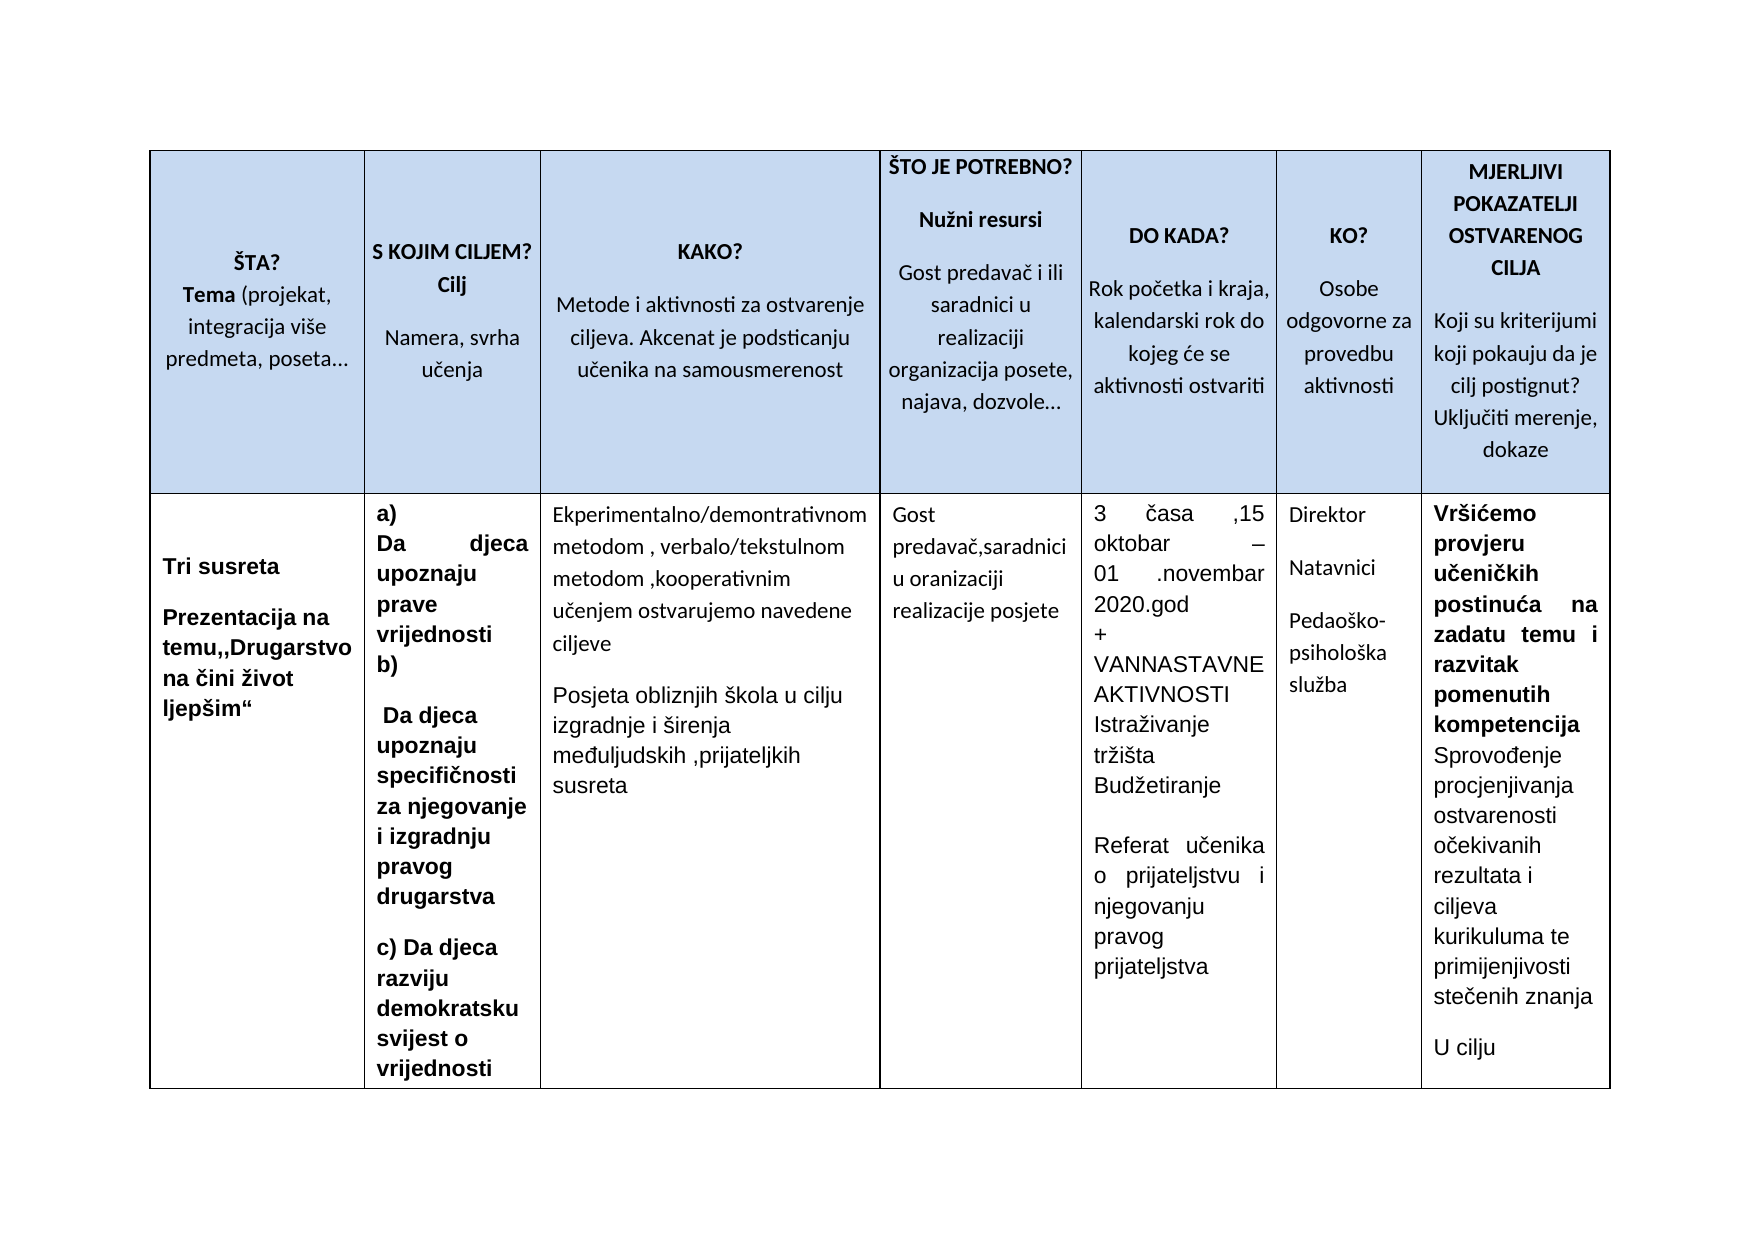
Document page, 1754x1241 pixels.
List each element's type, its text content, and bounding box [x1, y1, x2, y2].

table_header ŠTO JE POTREBNO? Nužni resursi Gost predavač i ili saradnici u realizaciji organizacija posete, najava, dozvole… [881, 151, 1081, 493]
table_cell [365, 494, 540, 1088]
table_header DO KADA? Rok početka i kraja, kalendarski rok do kojeg će se aktivnosti ostvariti [1082, 151, 1276, 493]
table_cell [541, 494, 879, 1088]
table_header MJERLJIVI POKAZATELJI OSTVARENOG CILJA Koji su kriterijumi koji pokauju da je cilj postignut? Uključiti merenje, dokaze [1422, 151, 1609, 493]
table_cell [1082, 494, 1276, 1088]
table_header KAKO? Metode i aktivnosti za ostvarenje ciljeva. Akcenat je podsticanju učenika na samousmerenost [541, 151, 879, 493]
table_header ŠTA? Tema (projekat, integracija više predmeta, poseta... [151, 151, 364, 493]
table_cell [881, 494, 1081, 1088]
table_header KO? Osobe odgovorne za provedbu aktivnosti [1277, 151, 1421, 493]
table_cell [151, 494, 364, 1088]
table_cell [1422, 494, 1609, 1088]
table_header S KOJIM CILJEM? Cilj Namera, svrha učenja [365, 151, 540, 493]
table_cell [1277, 494, 1421, 1088]
